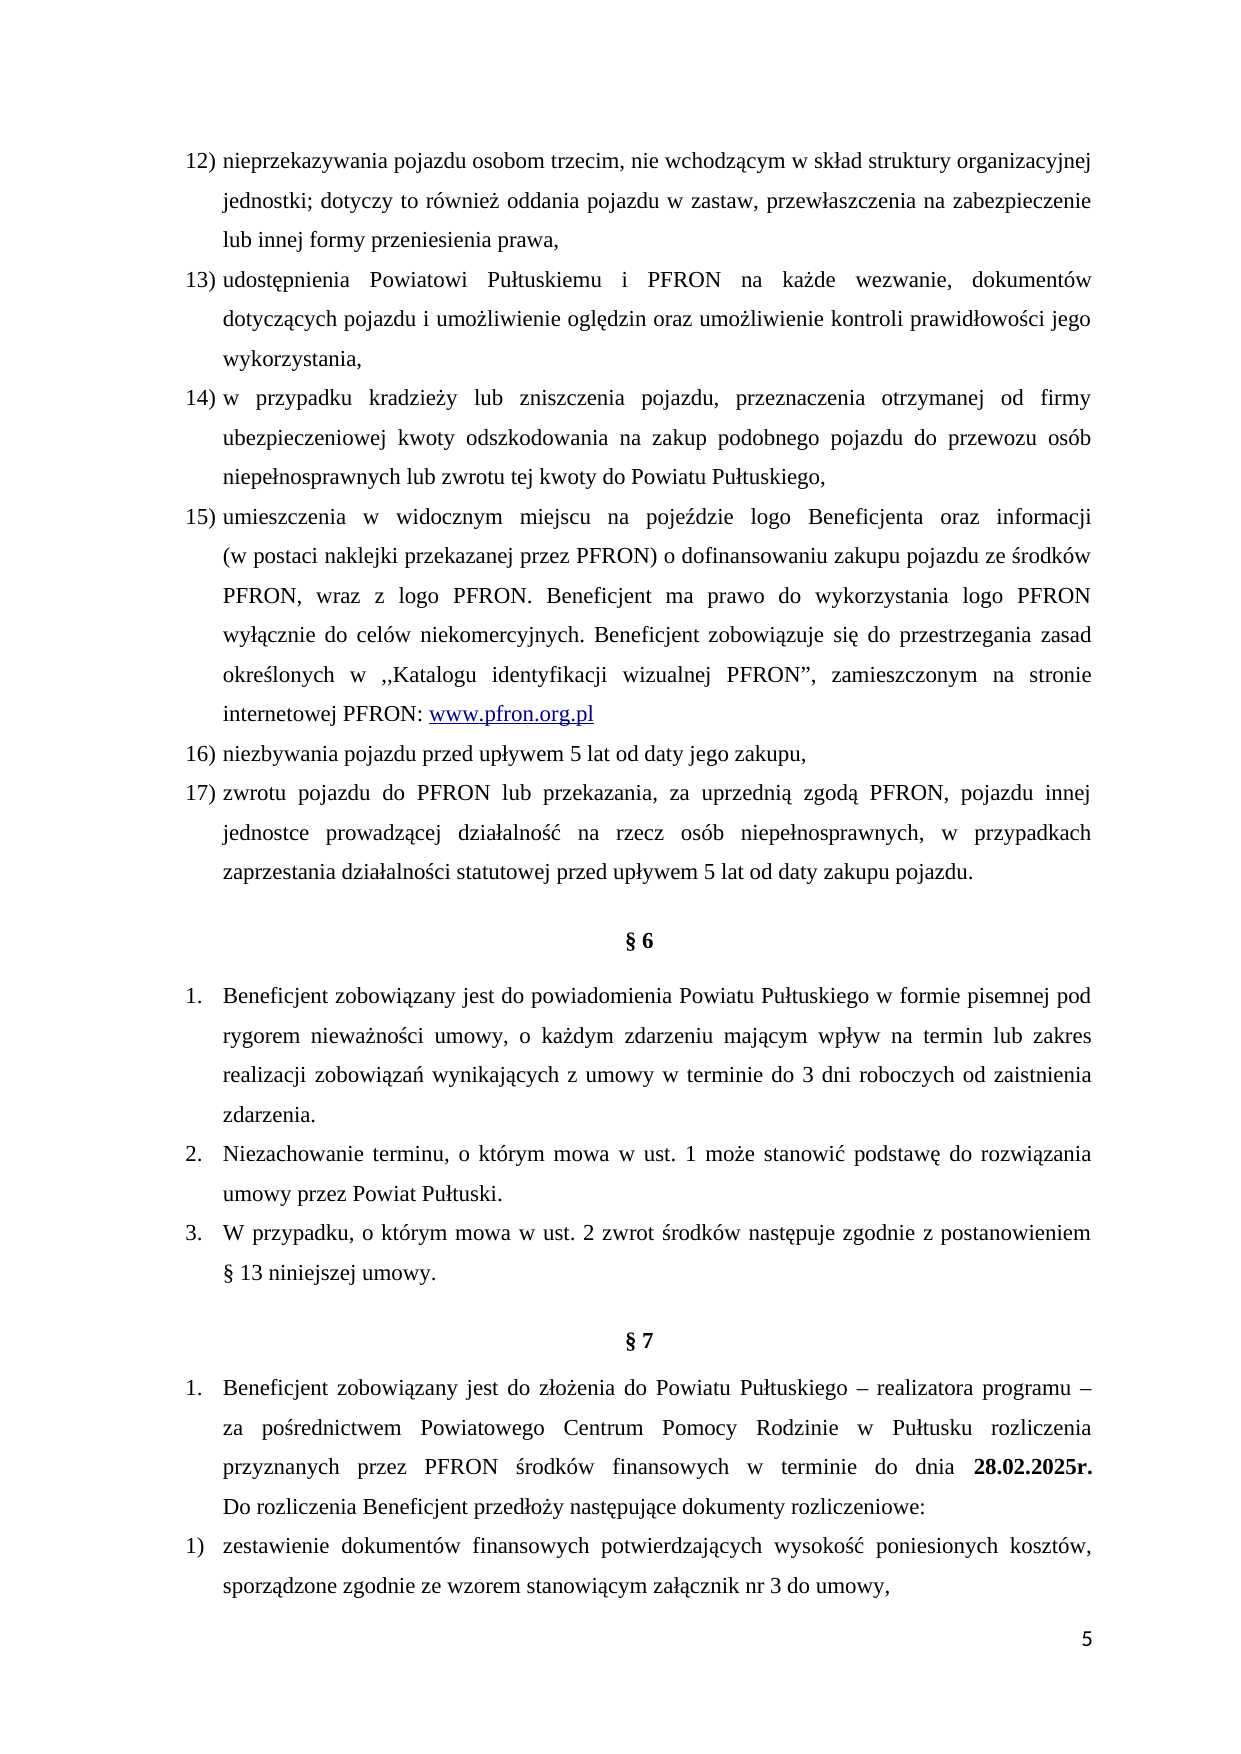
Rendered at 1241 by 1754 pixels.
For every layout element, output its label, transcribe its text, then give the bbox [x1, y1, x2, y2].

list ubezpieczenia pojazdu (OC, AC i NNW) i pokrywania wszystkich kosztów związanych z ubezpieczeniem oraz kosztów eksploatacyjnych, [185, 669, 1093, 735]
list udostępnienia Powiatowi Pułtuskiemu i PFRON na każde wezwanie, dokumentów dotyczących pojazdu i umożliwienie oględzin oraz umożliwienie kontroli prawidłowości jego wykorzystania, [185, 946, 1093, 1051]
list w przypadkach określonych w ustawie, o której mowa w § 1 ust. 5, wydawania zaświadczeń stwierdzających, iż udzielona pomoc ma charakter pomocy de minimis, [185, 364, 1093, 430]
list przechowywania dokumentów związanych z udzieloną pomocą de minimis przez okres co najmniej 5 lat, od jej przyznania, [185, 148, 1093, 213]
list udzielania informacji oraz udostępniania dokumentacji związanej z udzieloną pomocą przez okres jej przechowywania, na każde żądanie uprawnionych organów kontrolnych, [185, 256, 1093, 322]
list zwrotu pojazdu do PFRON lub przekazania, za uprzednią zgodą PFRON, pojazdu innej jednostce prowadzącej działalność na rzecz osób niepełnosprawnych, w przypadkach zaprzestania działalności statutowej przed upływem 5 lat od daty zakupu pojazdu. [185, 1459, 1093, 1564]
list wykorzystywania pojazdu wyłącznie na cele związane z przewozem osób niepełnosprawnych, [185, 630, 1093, 656]
list zwrotu środków niewykorzystanych i odsetek zgromadzonych na rachunku bankowym oraz środków wykorzystanych niezgodnie z przeznaczeniem lub procedurami programu na realizację projektu w terminie 10 dni kalendarzowych od dnia ustalenia przez podmioty uprawione kwot niewłaściwie wykorzystanych, [185, 472, 1093, 617]
list niezbywania pojazdu przed upływem 5 lat od daty jego zakupu, [185, 1419, 1093, 1446]
list umieszczenia w widocznym miejscu na pojeździe logo Beneficjenta oraz informacji (w postaci naklejki przekazanej przez PFRON) o dofinansowaniu zakupu pojazdu ze środków PFRON, wraz z logo PFRON. Beneficjent ma prawo do wykorzystania logo PFRON wyłącznie do celów niekomercyjnych. Beneficjent zobowiązuje się do przestrzegania zasad określonych w ,,Katalogu identyfikacji wizualnej PFRON”, zamieszczonym na stronie internetowej PFRON: www.pfron.org.pl [185, 1183, 1093, 1406]
list nieprzekazywania pojazdu osobom trzecim, nie wchodzącym w skład struktury organizacyjnej jednostki; dotyczy to również oddania pojazdu w zastaw, przewłaszczenia na zabezpieczenie lub innej formy przeniesienia prawa, [185, 827, 1093, 933]
list dokonywania na własny koszt konserwacji i napraw samochodu zakupionego w ramach projektu, [185, 748, 1093, 814]
list w przypadku kradzieży lub zniszczenia pojazdu, przeznaczenia otrzymanej od firmy ubezpieczeniowej kwoty odszkodowania na zakup podobnego pojazdu do przewozu osób niepełnosprawnych lub zwrotu tej kwoty do Powiatu Pułtuskiego, [185, 1064, 1093, 1169]
